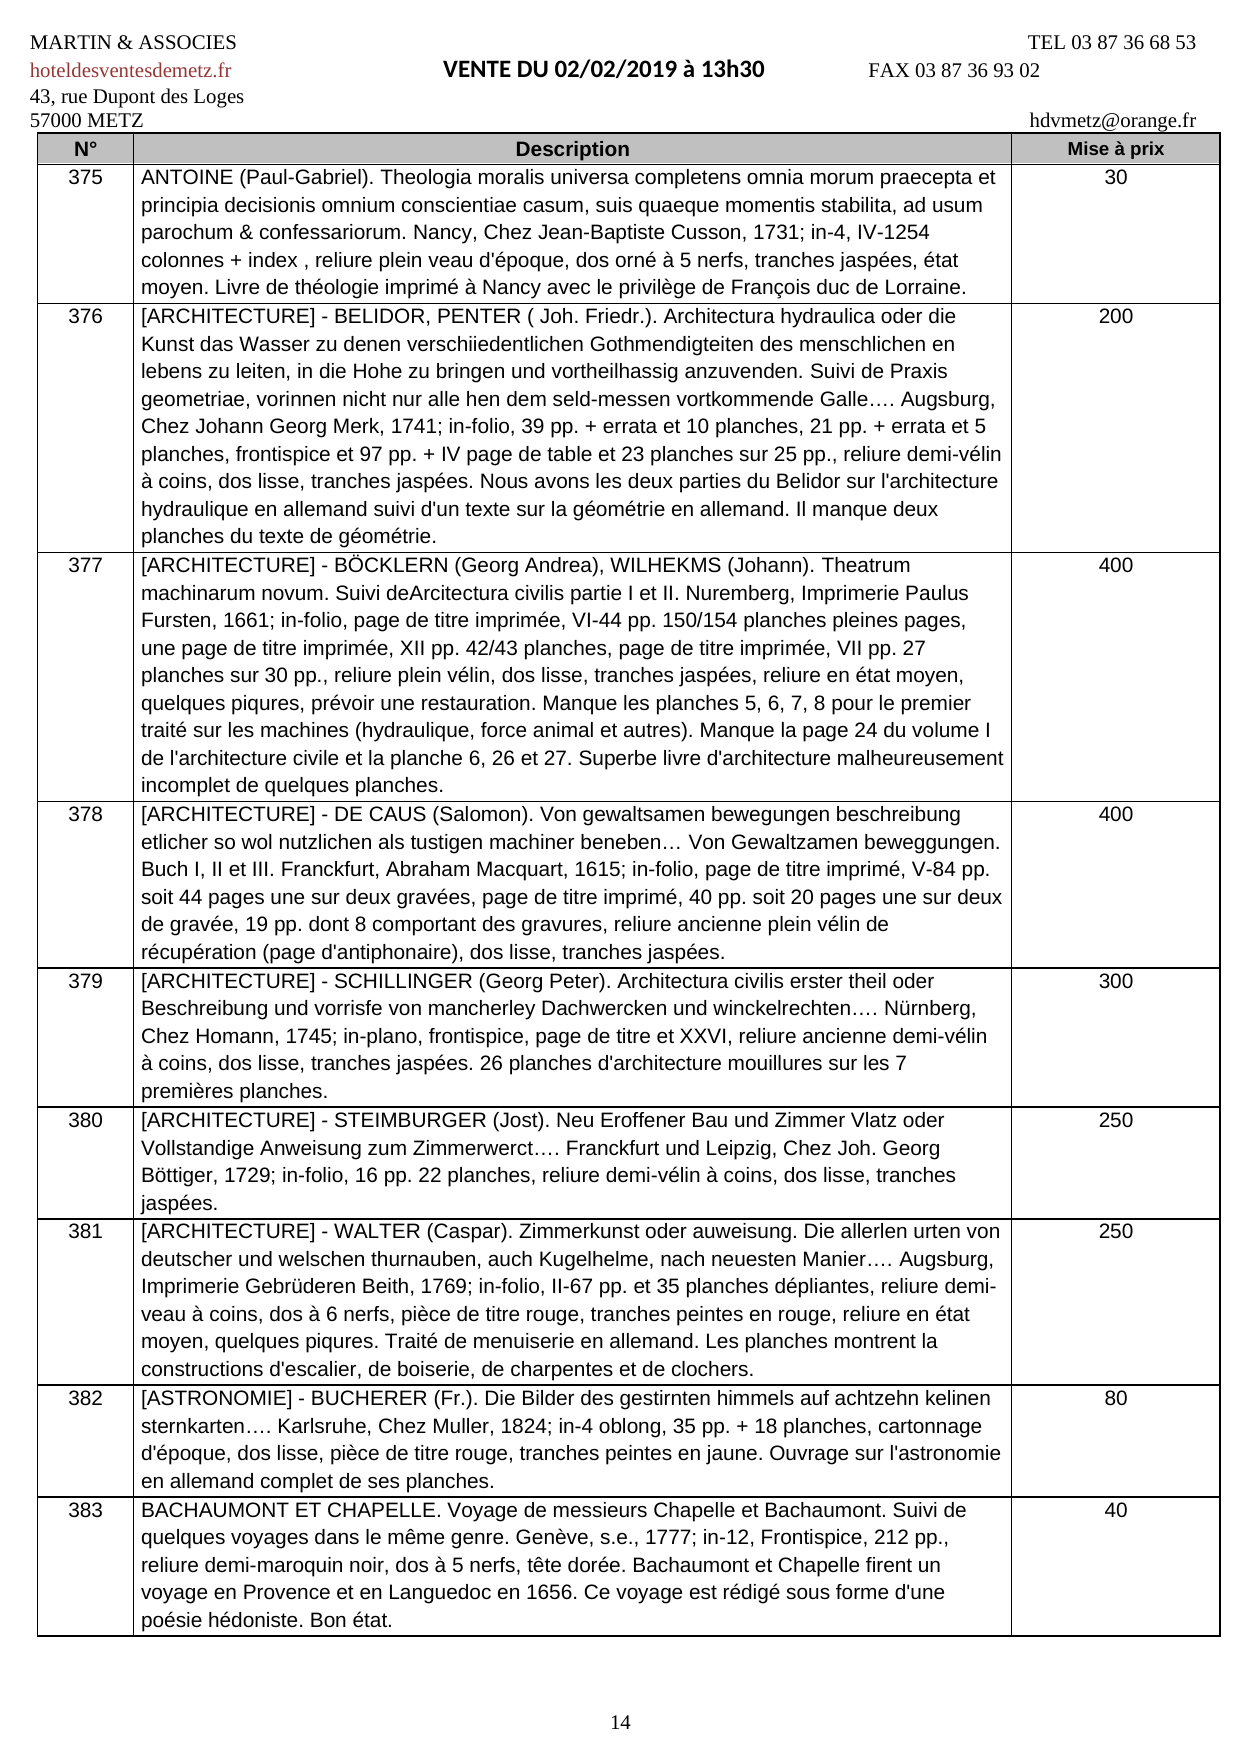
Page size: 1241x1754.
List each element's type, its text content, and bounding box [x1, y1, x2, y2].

table_header N° [38, 134, 133, 163]
table_header Mise à prix [1012, 134, 1219, 163]
table_cell [ARCHITECTURE] - SCHILLINGER (Georg Peter). Architectura civilis erster theil oder Beschreibung und vorrisfe von mancherley Dachwercken und winckelrechten…. Nürnberg, Chez Homann, 1745; in-plano, frontispice, page de titre et XXVI, reliure ancienne demi-vélin à coins, dos lisse, tranches jaspées. 26 planches d'architecture mouillures sur les 7 premières planches. [134, 969, 1011, 1106]
table_cell [ARCHITECTURE] - WALTER (Caspar). Zimmerkunst oder auweisung. Die allerlen urten von deutscher und welschen thurnauben, auch Kugelhelme, nach neuesten Manier…. Augsburg, Imprimerie Gebrüderen Beith, 1769; in-folio, II-67 pp. et 35 planches dépliantes, reliure demi-veau à coins, dos à 6 nerfs, pièce de titre rouge, tranches peintes en rouge, reliure en état moyen, quelques piqures. Traité de menuiserie en allemand. Les planches montrent la constructions d'escalier, de boiserie, de charpentes et de clochers. [134, 1220, 1011, 1384]
table_cell 80 [1012, 1386, 1219, 1496]
table_cell 200 [1012, 304, 1219, 552]
table_cell 383 [38, 1498, 133, 1635]
table_cell 382 [38, 1386, 133, 1496]
table_cell 377 [38, 553, 133, 801]
table_cell 375 [38, 165, 133, 302]
table_cell 380 [38, 1108, 133, 1218]
table_cell 250 [1012, 1108, 1219, 1218]
table_cell [ARCHITECTURE] - BÖCKLERN (Georg Andrea), WILHEKMS (Johann). Theatrum machinarum novum. Suivi deArcitectura civilis partie I et II. Nuremberg, Imprimerie Paulus Fursten, 1661; in-folio, page de titre imprimée, VI-44 pp. 150/154 planches pleines pages, une page de titre imprimée, XII pp. 42/43 planches, page de titre imprimée, VII pp. 27 planches sur 30 pp., reliure plein vélin, dos lisse, tranches jaspées, reliure en état moyen, quelques piqures, prévoir une restauration. Manque les planches 5, 6, 7, 8 pour le premier traité sur les machines (hydraulique, force animal et autres). Manque la page 24 du volume I de l'architecture civile et la planche 6, 26 et 27. Superbe livre d'architecture malheureusement incomplet de quelques planches. [134, 553, 1011, 801]
table_header Description [134, 134, 1011, 163]
table_cell 30 [1012, 165, 1219, 302]
table_cell 400 [1012, 553, 1219, 801]
table_cell 300 [1012, 969, 1219, 1106]
table_cell [ARCHITECTURE] - BELIDOR, PENTER ( Joh. Friedr.). Architectura hydraulica oder die Kunst das Wasser zu denen verschiiedentlichen Gothmendigteiten des menschlichen en lebens zu leiten, in die Hohe zu bringen und vortheilhassig anzuvenden. Suivi de Praxis geometriae, vorinnen nicht nur alle hen dem seld-messen vortkommende Galle…. Augsburg, Chez Johann Georg Merk, 1741; in-folio, 39 pp. + errata et 10 planches, 21 pp. + errata et 5 planches, frontispice et 97 pp. + IV page de table et 23 planches sur 25 pp., reliure demi-vélin à coins, dos lisse, tranches jaspées. Nous avons les deux parties du Belidor sur l'architecture hydraulique en allemand suivi d'un texte sur la géométrie en allemand. Il manque deux planches du texte de géométrie. [134, 304, 1011, 552]
table_cell [ARCHITECTURE] - STEIMBURGER (Jost). Neu Eroffener Bau und Zimmer Vlatz oder Vollstandige Anweisung zum Zimmerwerct…. Franckfurt und Leipzig, Chez Joh. Georg Böttiger, 1729; in-folio, 16 pp. 22 planches, reliure demi-vélin à coins, dos lisse, tranches jaspées. [134, 1108, 1011, 1218]
table_cell 378 [38, 802, 133, 967]
table_cell 250 [1012, 1220, 1219, 1384]
table_cell 379 [38, 969, 133, 1106]
table_cell ANTOINE (Paul-Gabriel). Theologia moralis universa completens omnia morum praecepta et principia decisionis omnium conscientiae casum, suis quaeque momentis stabilita, ad usum parochum & confessariorum. Nancy, Chez Jean-Baptiste Cusson, 1731; in-4, IV-1254 colonnes + index , reliure plein veau d'époque, dos orné à 5 nerfs, tranches jaspées, état moyen. Livre de théologie imprimé à Nancy avec le privilège de François duc de Lorraine. [134, 165, 1011, 302]
table_cell 40 [1012, 1498, 1219, 1635]
table_cell [ARCHITECTURE] - DE CAUS (Salomon). Von gewaltsamen bewegungen beschreibung etlicher so wol nutzlichen als tustigen machiner beneben… Von Gewaltzamen beweggungen. Buch I, II et III. Franckfurt, Abraham Macquart, 1615; in-folio, page de titre imprimé, V-84 pp. soit 44 pages une sur deux gravées, page de titre imprimé, 40 pp. soit 20 pages une sur deux de gravée, 19 pp. dont 8 comportant des gravures, reliure ancienne plein vélin de récupération (page d'antiphonaire), dos lisse, tranches jaspées. [134, 802, 1011, 967]
table_cell 376 [38, 304, 133, 552]
table_cell [ASTRONOMIE] - BUCHERER (Fr.). Die Bilder des gestirnten himmels auf achtzehn kelinen sternkarten…. Karlsruhe, Chez Muller, 1824; in-4 oblong, 35 pp. + 18 planches, cartonnage d'époque, dos lisse, pièce de titre rouge, tranches peintes en jaune. Ouvrage sur l'astronomie en allemand complet de ses planches. [134, 1386, 1011, 1496]
table_cell BACHAUMONT ET CHAPELLE. Voyage de messieurs Chapelle et Bachaumont. Suivi de quelques voyages dans le même genre. Genève, s.e., 1777; in-12, Frontispice, 212 pp., reliure demi-maroquin noir, dos à 5 nerfs, tête dorée. Bachaumont et Chapelle firent un voyage en Provence et en Languedoc en 1656. Ce voyage est rédigé sous forme d'une poésie hédoniste. Bon état. [134, 1498, 1011, 1635]
table_cell 400 [1012, 802, 1219, 967]
table_cell 381 [38, 1220, 133, 1384]
